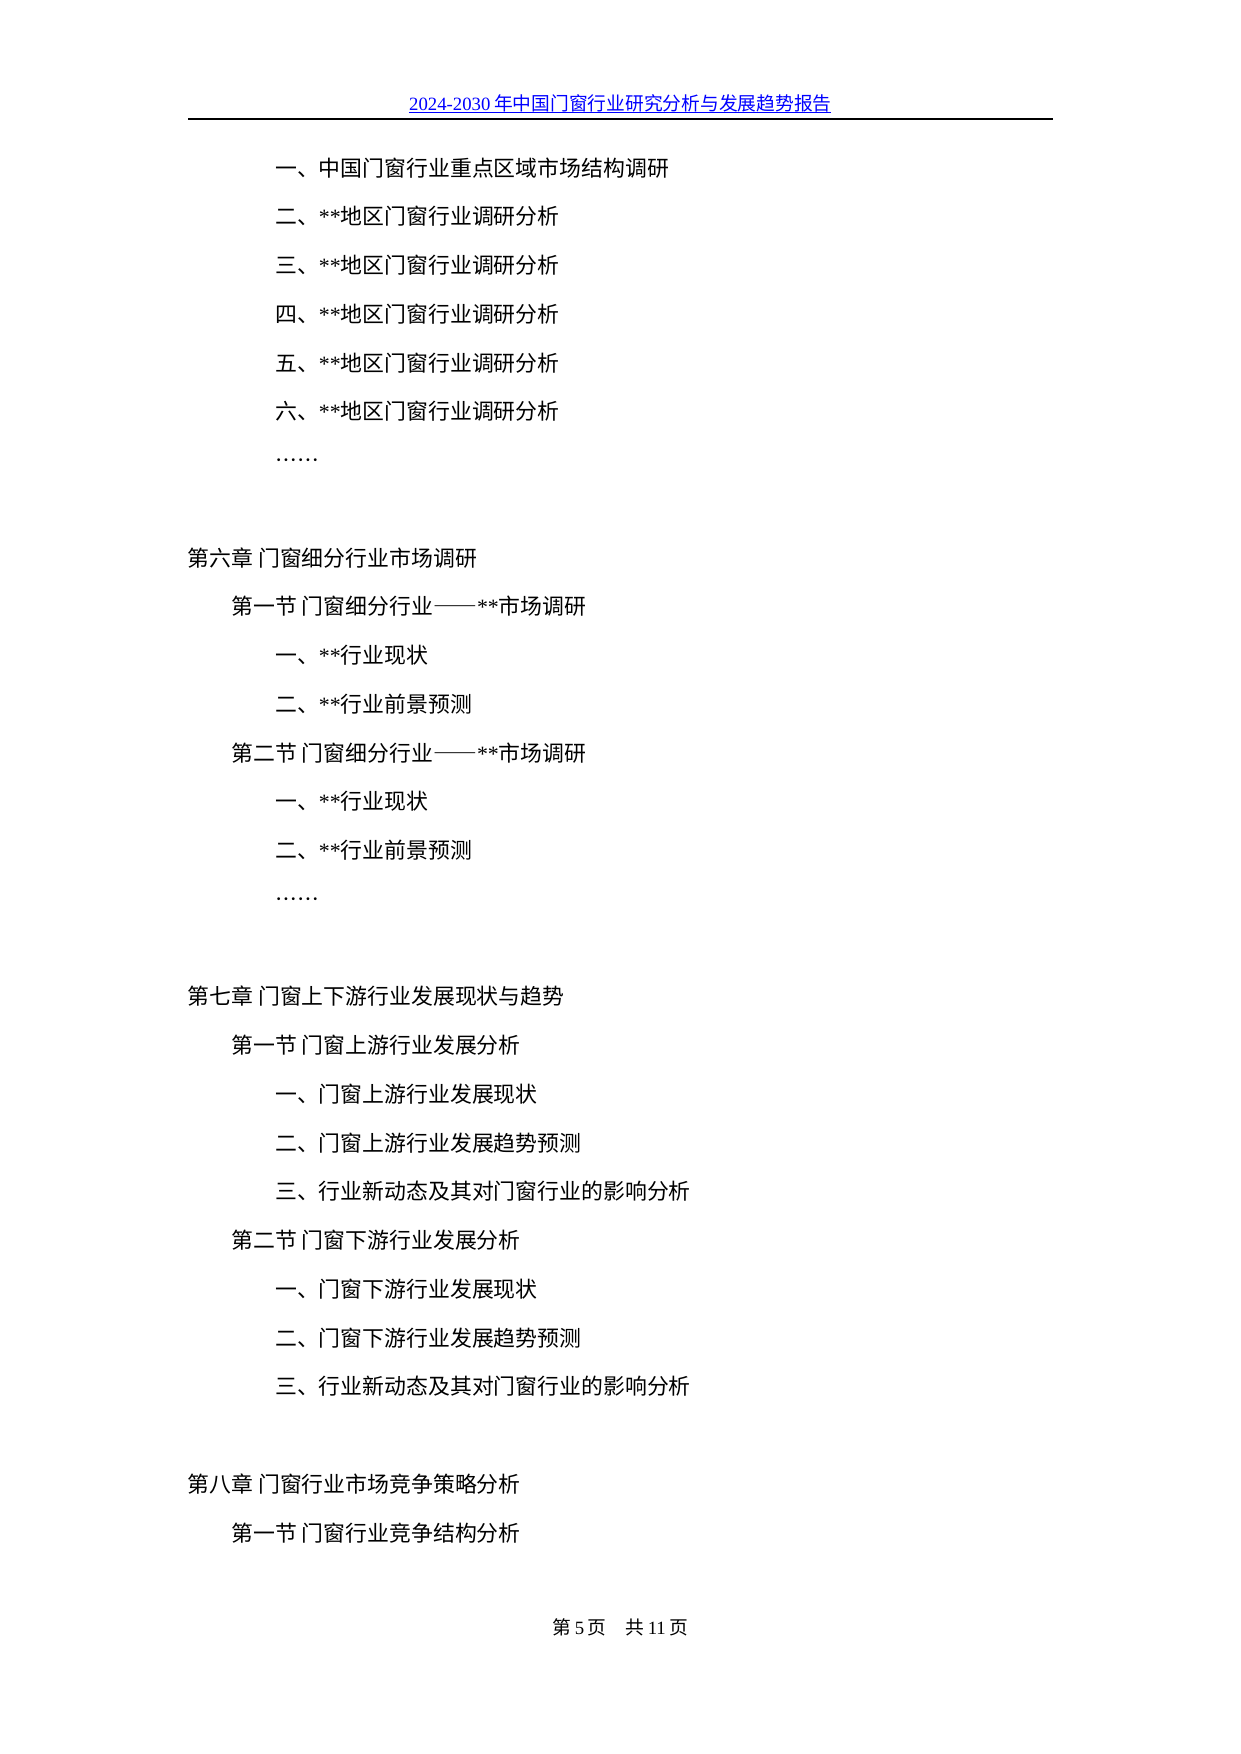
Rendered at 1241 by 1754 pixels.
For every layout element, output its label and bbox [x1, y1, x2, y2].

text [187, 150, 1053, 1548]
